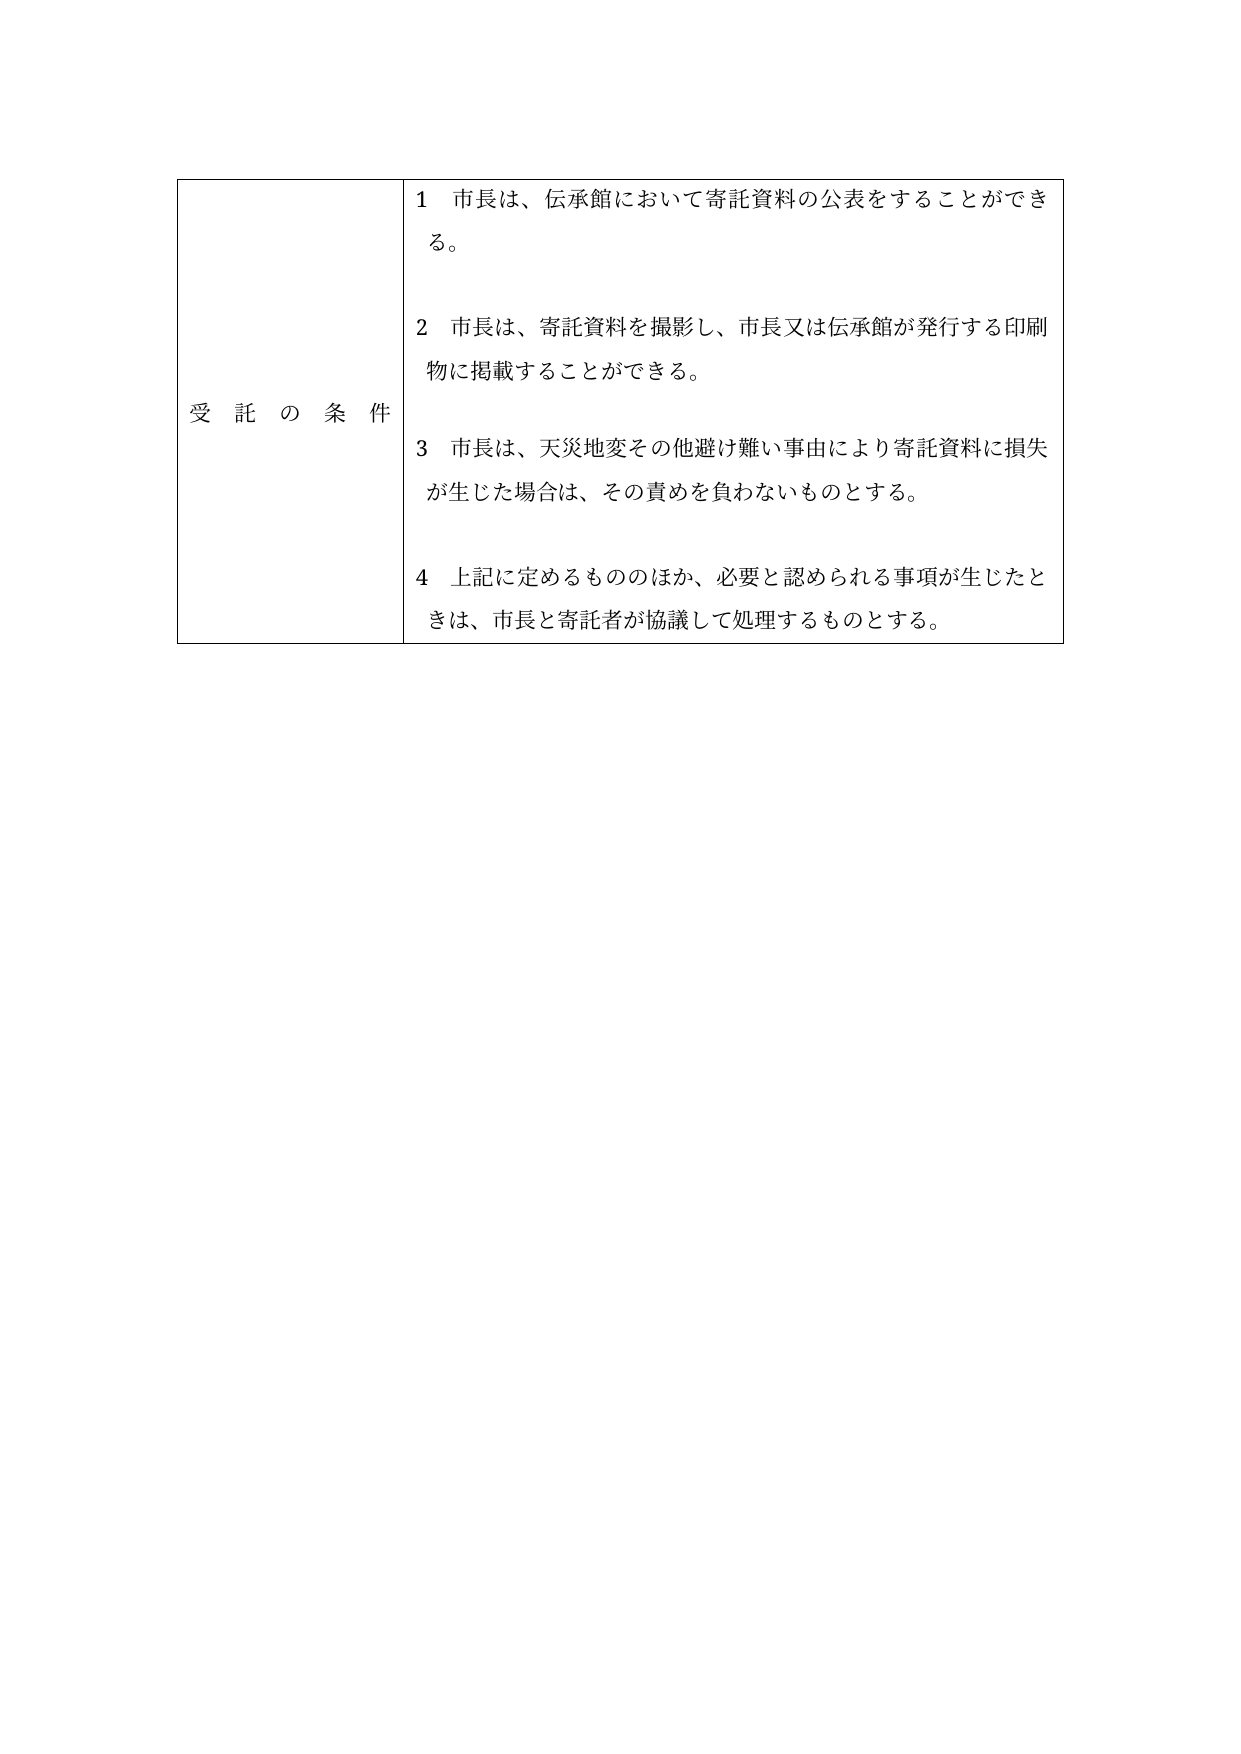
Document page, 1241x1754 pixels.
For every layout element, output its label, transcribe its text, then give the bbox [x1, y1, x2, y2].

table_cell 受託の条件 [178, 180, 403, 643]
table_cell 1 市長は、伝承館において寄託資料の公表をすることができる。 2 市長は、寄託資料を撮影し、市長又は伝承館が発行する印刷物に掲載することができる。 3 市長は、天災地変その他避け難い事由により寄託資料に損失が生じた場合は、その責めを負わないものとする。 4 上記に定めるもののほか、必要と認められる事項が生じたときは、市長と寄託者が協議して処理するものとする。 [404, 180, 1063, 643]
